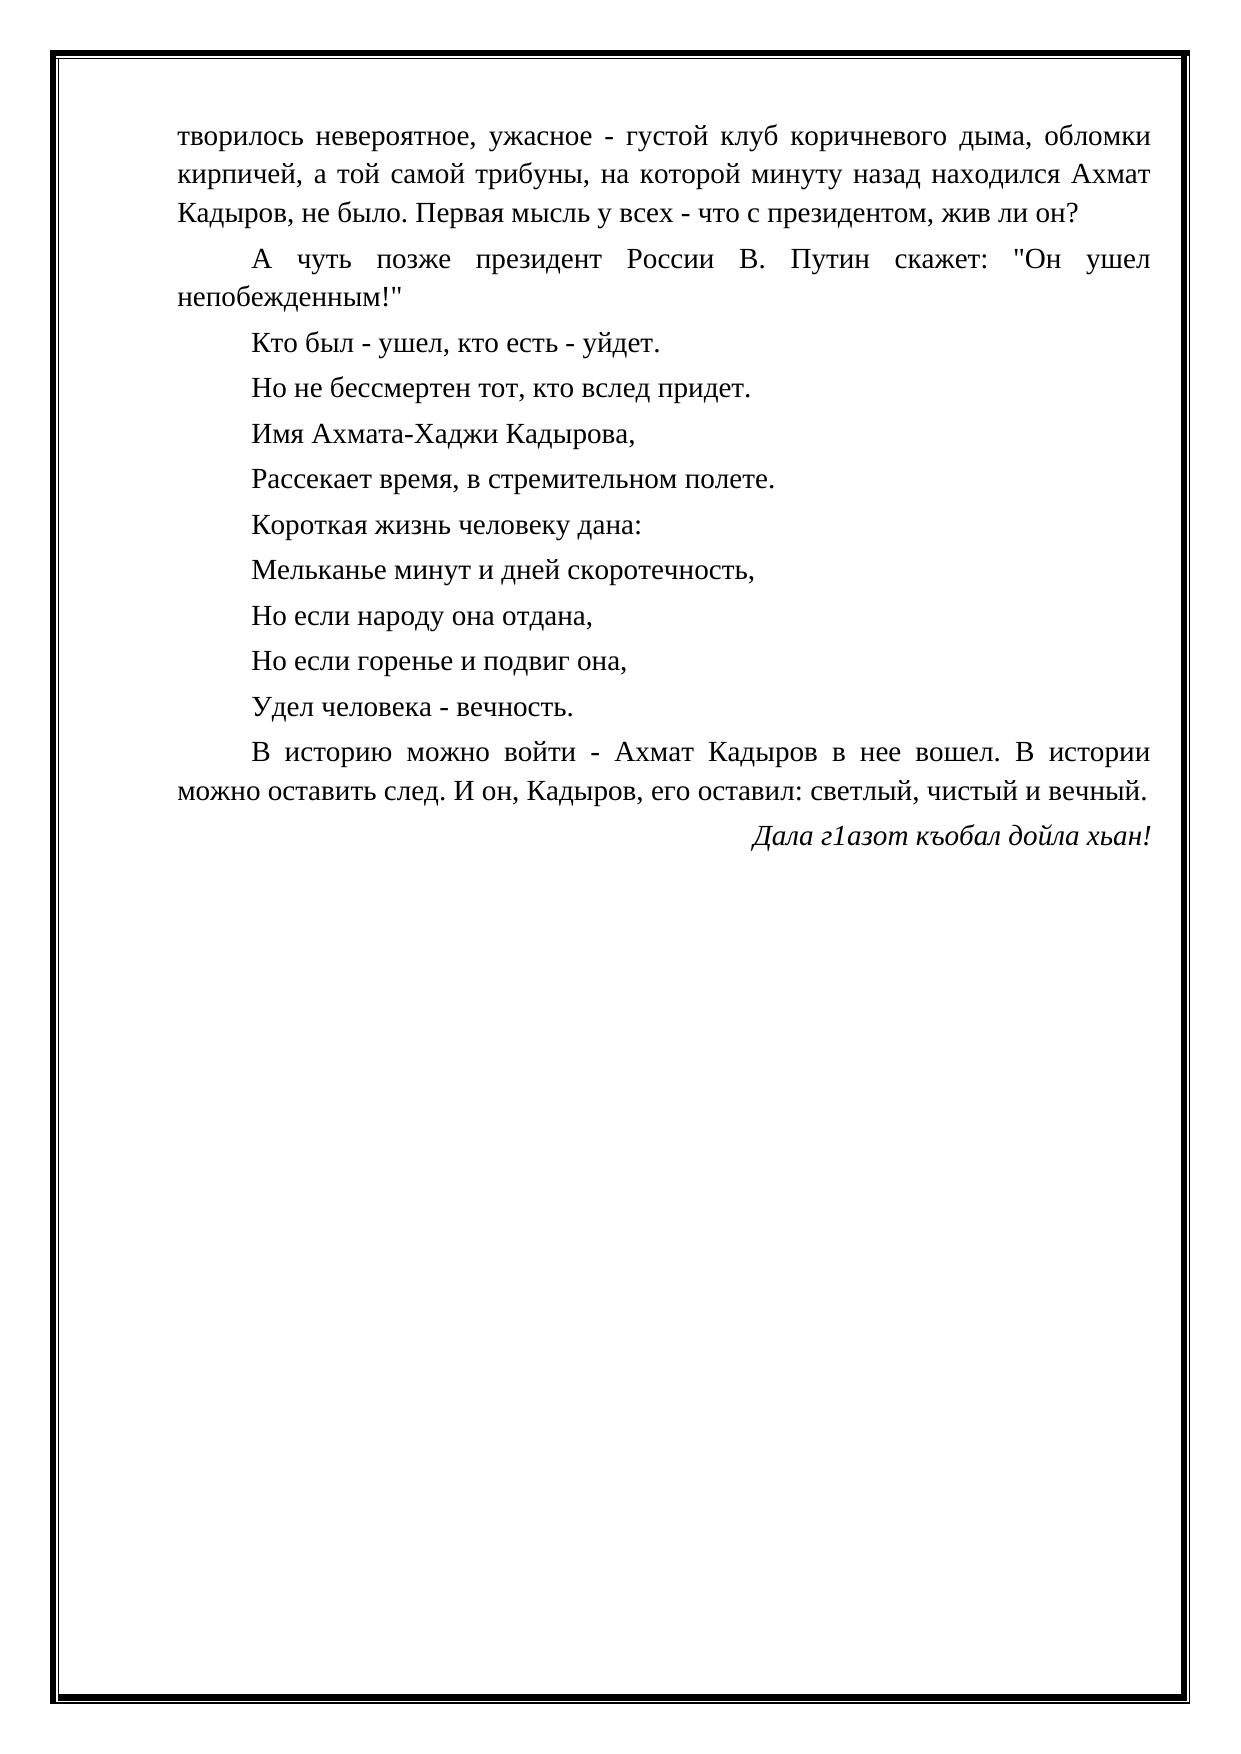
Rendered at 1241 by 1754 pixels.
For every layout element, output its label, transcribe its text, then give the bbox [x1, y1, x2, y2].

text Но если народу она отдана, [177, 598, 1152, 631]
text Имя Ахмата-Хаджи Кадырова, [177, 416, 1152, 449]
text Рассекает время, в стремительном полете. [177, 461, 1152, 495]
text Но если горенье и подвиг она, [177, 643, 1152, 677]
text В историю можно войти - Ахмат Кадыров в нее вошел. В истории можно оставить след. И он, Кадыров, его оставил: светлый, чистый и вечный. [177, 734, 1152, 807]
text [177, 118, 1152, 229]
text Мельканье минут и дней скоротечность, [177, 552, 1152, 586]
text Кто был - ушел, кто есть - уйдет. [177, 325, 1152, 358]
text Но не бессмертен тот, кто вслед придет. [177, 370, 1152, 404]
text Короткая жизнь человеку дана: [177, 507, 1152, 540]
text А чуть позже президент России В. Путин скажет: "Он ушел непобежденным!" [177, 241, 1152, 313]
text Удел человека - вечность. [177, 689, 1152, 722]
text Дала г1азот къобал дойла хьан! [177, 818, 1152, 852]
